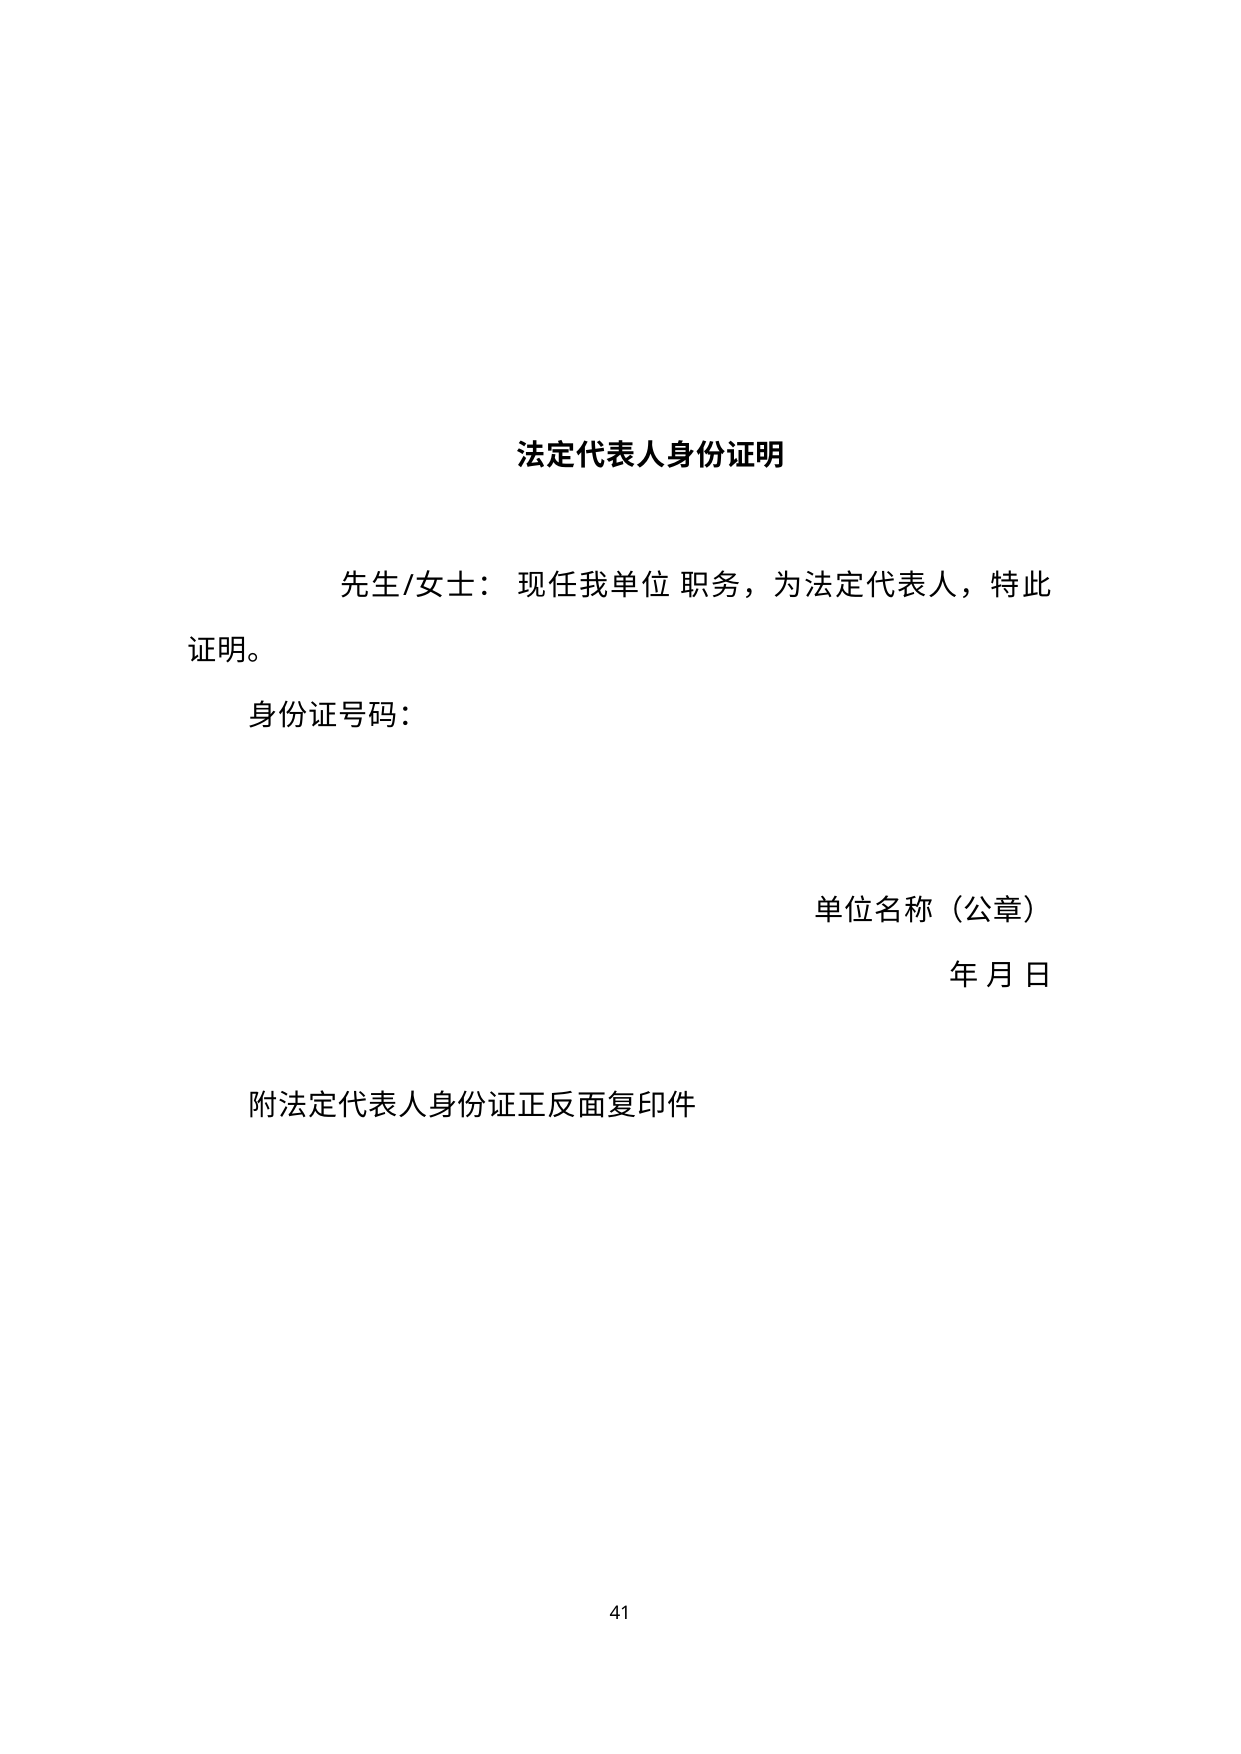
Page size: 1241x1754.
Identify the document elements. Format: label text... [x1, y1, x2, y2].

text 单位名称（公章） [187, 875, 1053, 940]
text 年 月 日 [187, 940, 1053, 1005]
text 身份证号码： [187, 680, 1053, 745]
text 法定代表人身份证明 [187, 420, 1053, 485]
text 附法定代表人身份证正反面复印件 [187, 1070, 1053, 1135]
text 先生/女士： 现任我单位 职务，为法定代表人，特此证明。 [187, 550, 1053, 680]
